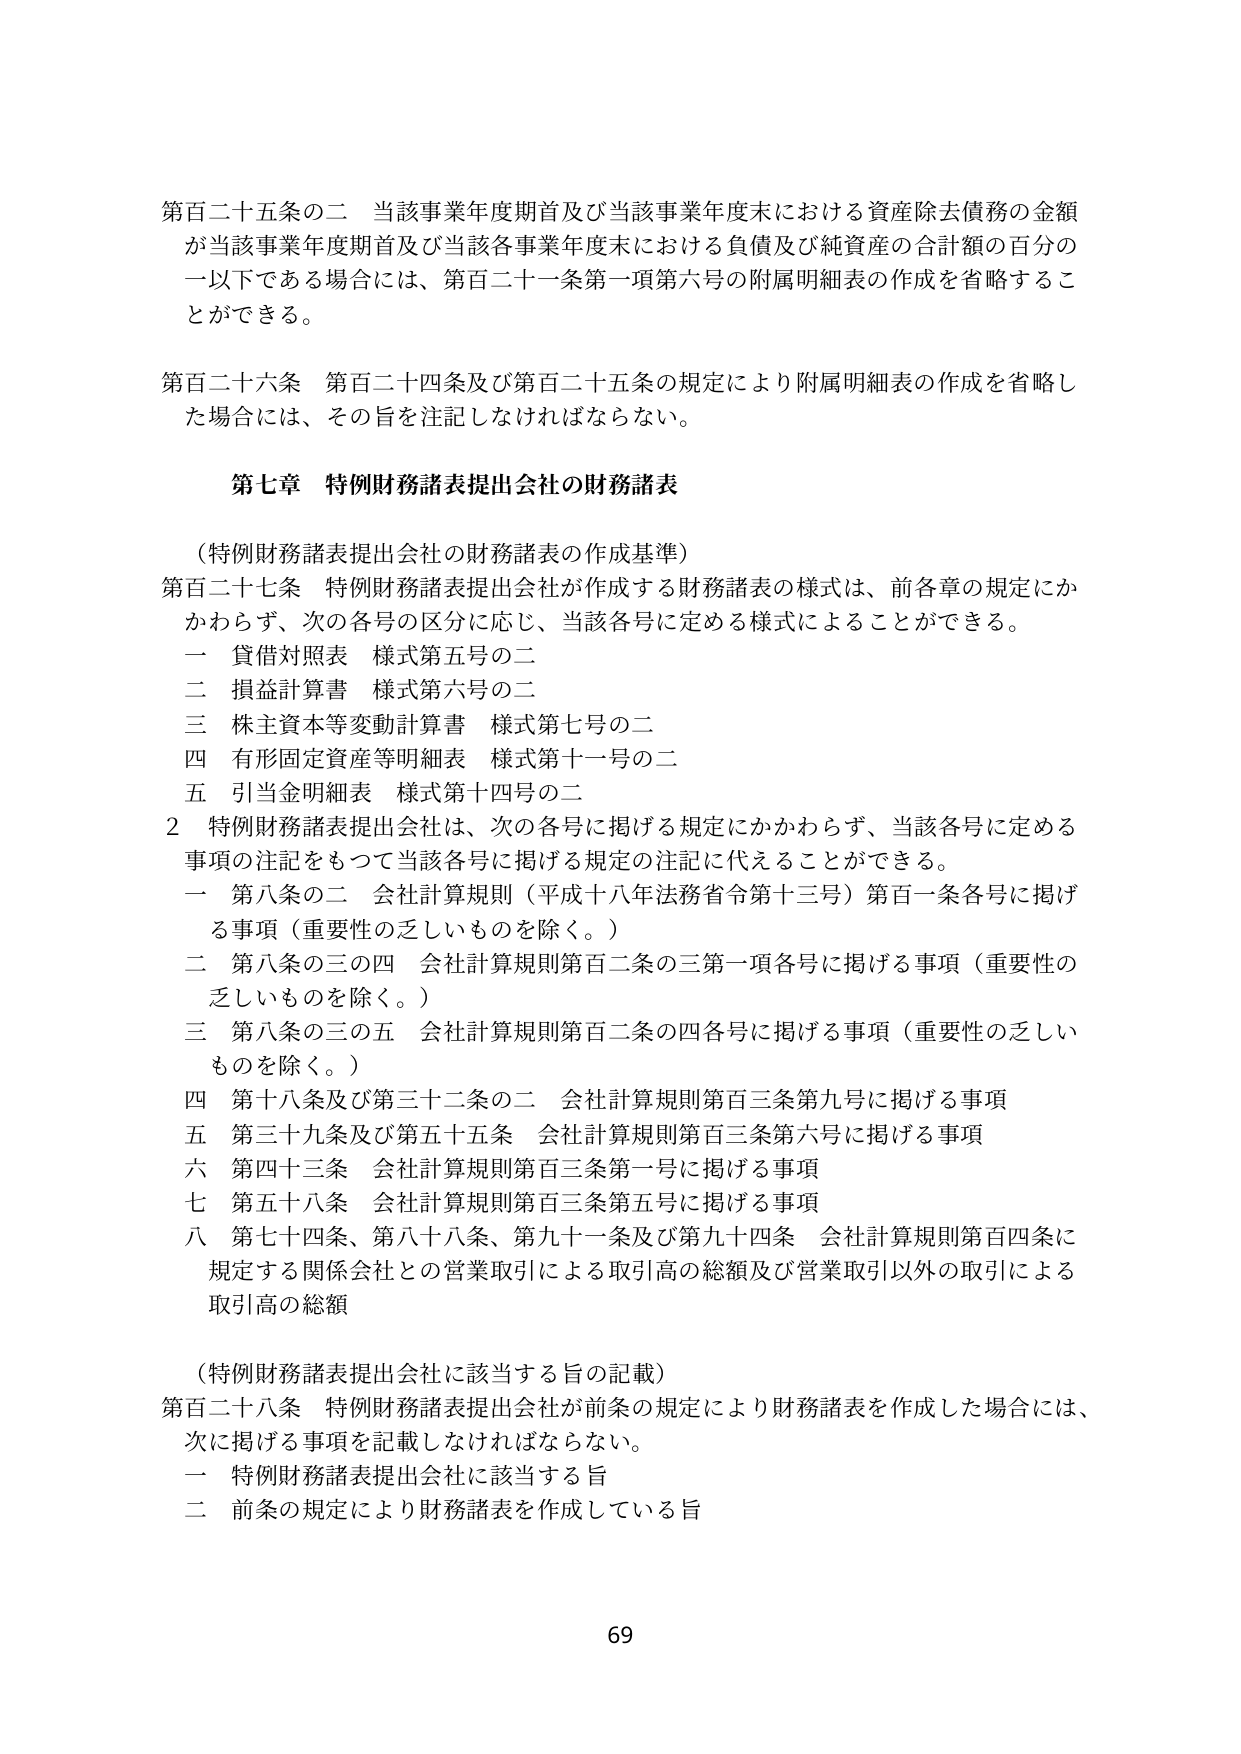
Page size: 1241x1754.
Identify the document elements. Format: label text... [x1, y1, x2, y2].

text 二 第八条の三の四 会社計算規則第百二条の三第一項各号に掲げる事項（重要性の乏しいものを除く。） [184, 945, 1079, 1014]
text 四 有形固定資産等明細表 様式第十一号の二 [184, 740, 1079, 774]
text 第百二十七条 特例財務諸表提出会社が作成する財務諸表の様式は、前各章の規定にかかわらず、次の各号の区分に応じ、当該各号に定める様式によることができる。 [161, 569, 1079, 638]
text 五 第三十九条及び第五十五条 会社計算規則第百三条第六号に掲げる事項 [184, 1116, 1079, 1150]
text 一 第八条の二 会社計算規則（平成十八年法務省令第十三号）第百一条各号に掲げる事項（重要性の乏しいものを除く。） [184, 877, 1079, 945]
text 第百二十五条の二 当該事業年度期首及び当該事業年度末における資産除去債務の金額が当該事業年度期首及び当該各事業年度末における負債及び純資産の合計額の百分の一以下である場合には、第百二十一条第一項第六号の附属明細表の作成を省略することができる。 [161, 194, 1079, 330]
text （特例財務諸表提出会社に該当する旨の記載） [184, 1355, 1079, 1389]
text ２ 特例財務諸表提出会社は、次の各号に掲げる規定にかかわらず、当該各号に定める事項の注記をもつて当該各号に掲げる規定の注記に代えることができる。 [161, 809, 1079, 877]
text 三 第八条の三の五 会社計算規則第百二条の四各号に掲げる事項（重要性の乏しいものを除く。） [184, 1014, 1079, 1082]
text 第七章 特例財務諸表提出会社の財務諸表 [230, 467, 1079, 501]
text 二 前条の規定により財務諸表を作成している旨 [184, 1492, 1079, 1526]
text 四 第十八条及び第三十二条の二 会社計算規則第百三条第九号に掲げる事項 [184, 1082, 1079, 1116]
text 六 第四十三条 会社計算規則第百三条第一号に掲げる事項 [184, 1150, 1079, 1184]
text 七 第五十八条 会社計算規則第百三条第五号に掲げる事項 [184, 1184, 1079, 1219]
text （特例財務諸表提出会社の財務諸表の作成基準） [184, 535, 1079, 569]
text 八 第七十四条、第八十八条、第九十一条及び第九十四条 会社計算規則第百四条に規定する関係会社との営業取引による取引高の総額及び営業取引以外の取引による取引高の総額 [184, 1219, 1079, 1321]
text 一 特例財務諸表提出会社に該当する旨 [184, 1458, 1079, 1492]
text 三 株主資本等変動計算書 様式第七号の二 [184, 706, 1079, 740]
text 第百二十六条 第百二十四条及び第百二十五条の規定により附属明細表の作成を省略した場合には、その旨を注記しなければならない。 [161, 364, 1079, 433]
text 五 引当金明細表 様式第十四号の二 [184, 774, 1079, 809]
text 第百二十八条 特例財務諸表提出会社が前条の規定により財務諸表を作成した場合には、次に掲げる事項を記載しなければならない。 [161, 1389, 1079, 1458]
text 一 貸借対照表 様式第五号の二 [184, 638, 1079, 672]
text 二 損益計算書 様式第六号の二 [184, 672, 1079, 706]
